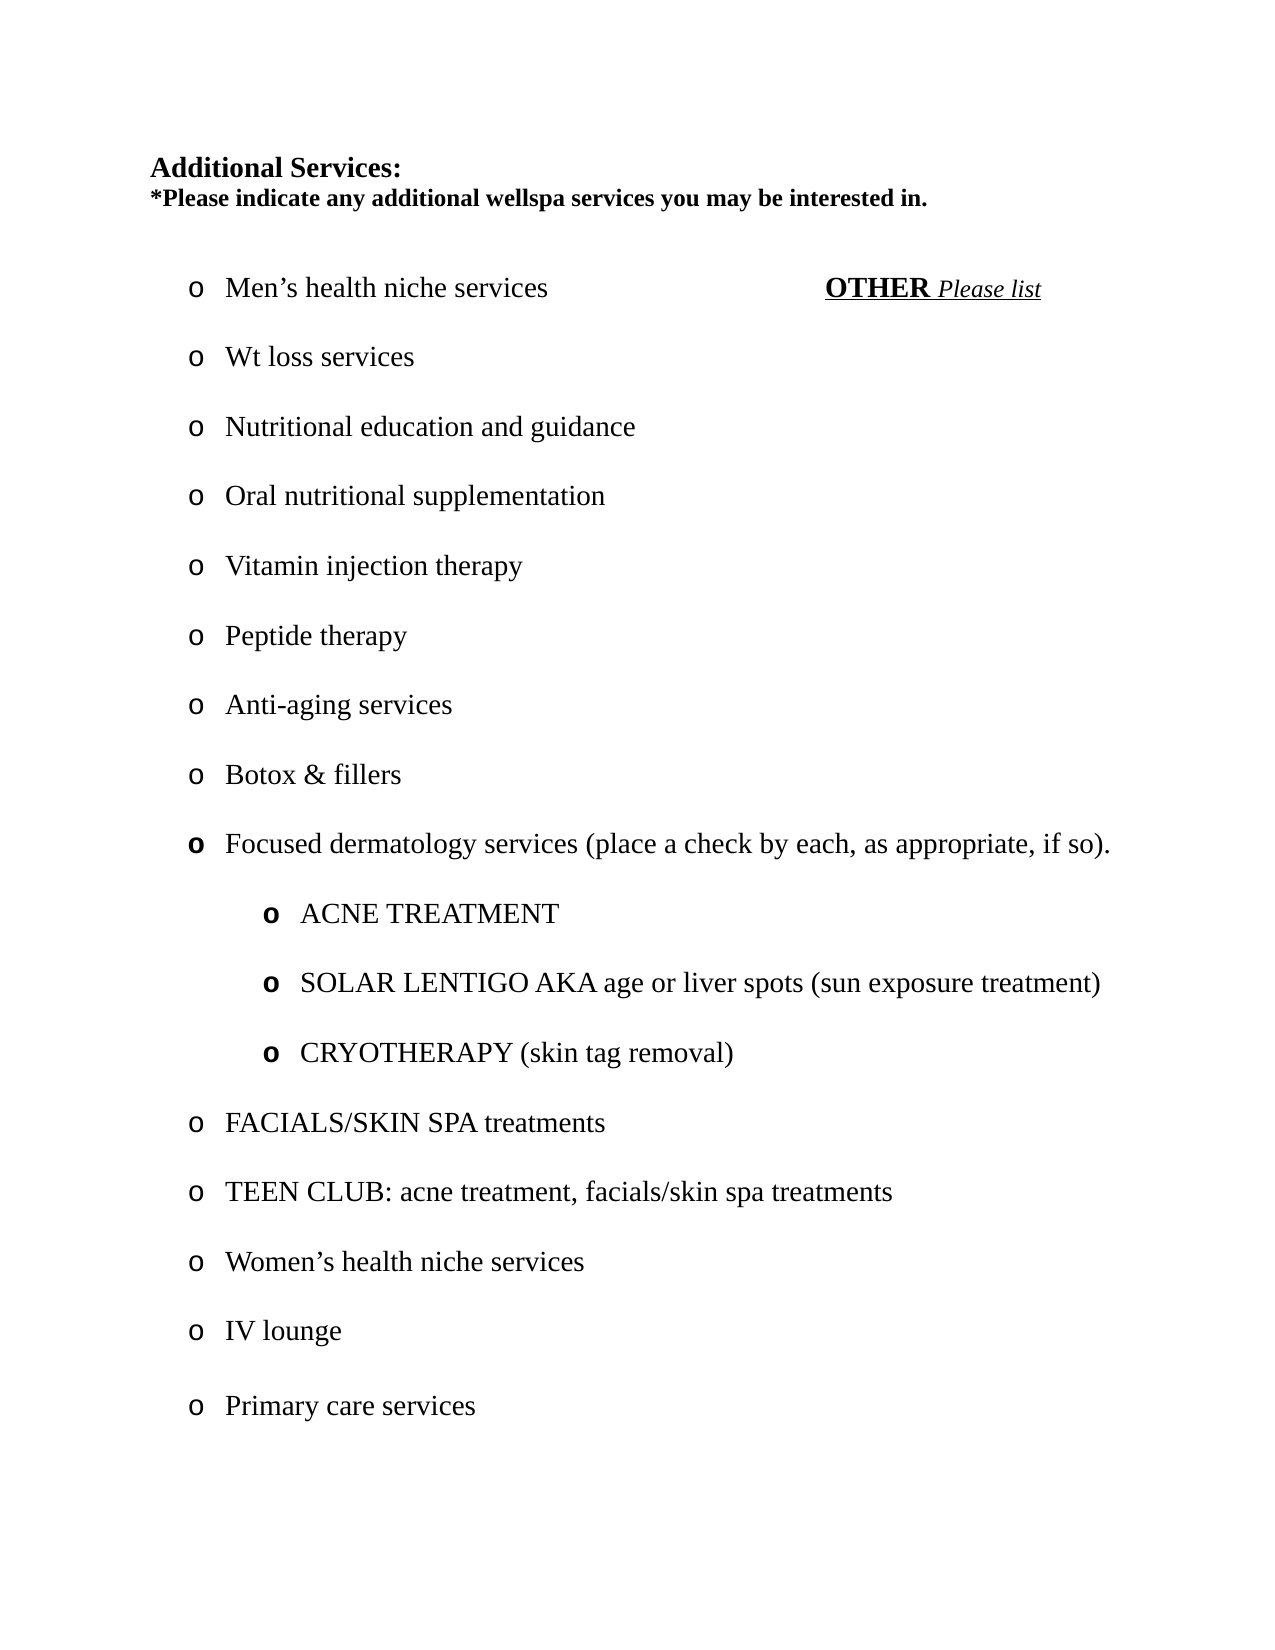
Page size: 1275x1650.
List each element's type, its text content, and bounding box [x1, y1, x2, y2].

text Additional Services: [150, 150, 1125, 183]
list ACNE TREATMENT [262, 896, 1125, 932]
list Anti-aging services [187, 687, 1125, 723]
list Botox & fillers [187, 757, 1125, 793]
list Men’s health niche services OTHER Please list [187, 270, 1125, 306]
list Primary care services [187, 1388, 1125, 1424]
list Women’s health niche services [187, 1244, 1125, 1280]
list Nutritional education and guidance [187, 409, 1125, 445]
list Oral nutritional supplementation [187, 478, 1125, 514]
list CRYOTHERAPY (skin tag removal) [262, 1035, 1125, 1071]
list Focused dermatology services (place a check by each, as appropriate, if so). [187, 826, 1125, 862]
list Vitamin injection therapy [187, 548, 1125, 584]
text *Please indicate any additional wellspa services you may be interested in. [150, 183, 1125, 212]
list TEEN CLUB: acne treatment, facials/skin spa treatments [187, 1174, 1125, 1210]
list FACIALS/SKIN SPA treatments [187, 1105, 1125, 1141]
list Peptide therapy [187, 618, 1125, 654]
list SOLAR LENTIGO AKA age or liver spots (sun exposure treatment) [262, 966, 1125, 1002]
list Wt loss services [187, 339, 1125, 375]
list IV lounge [187, 1313, 1125, 1349]
